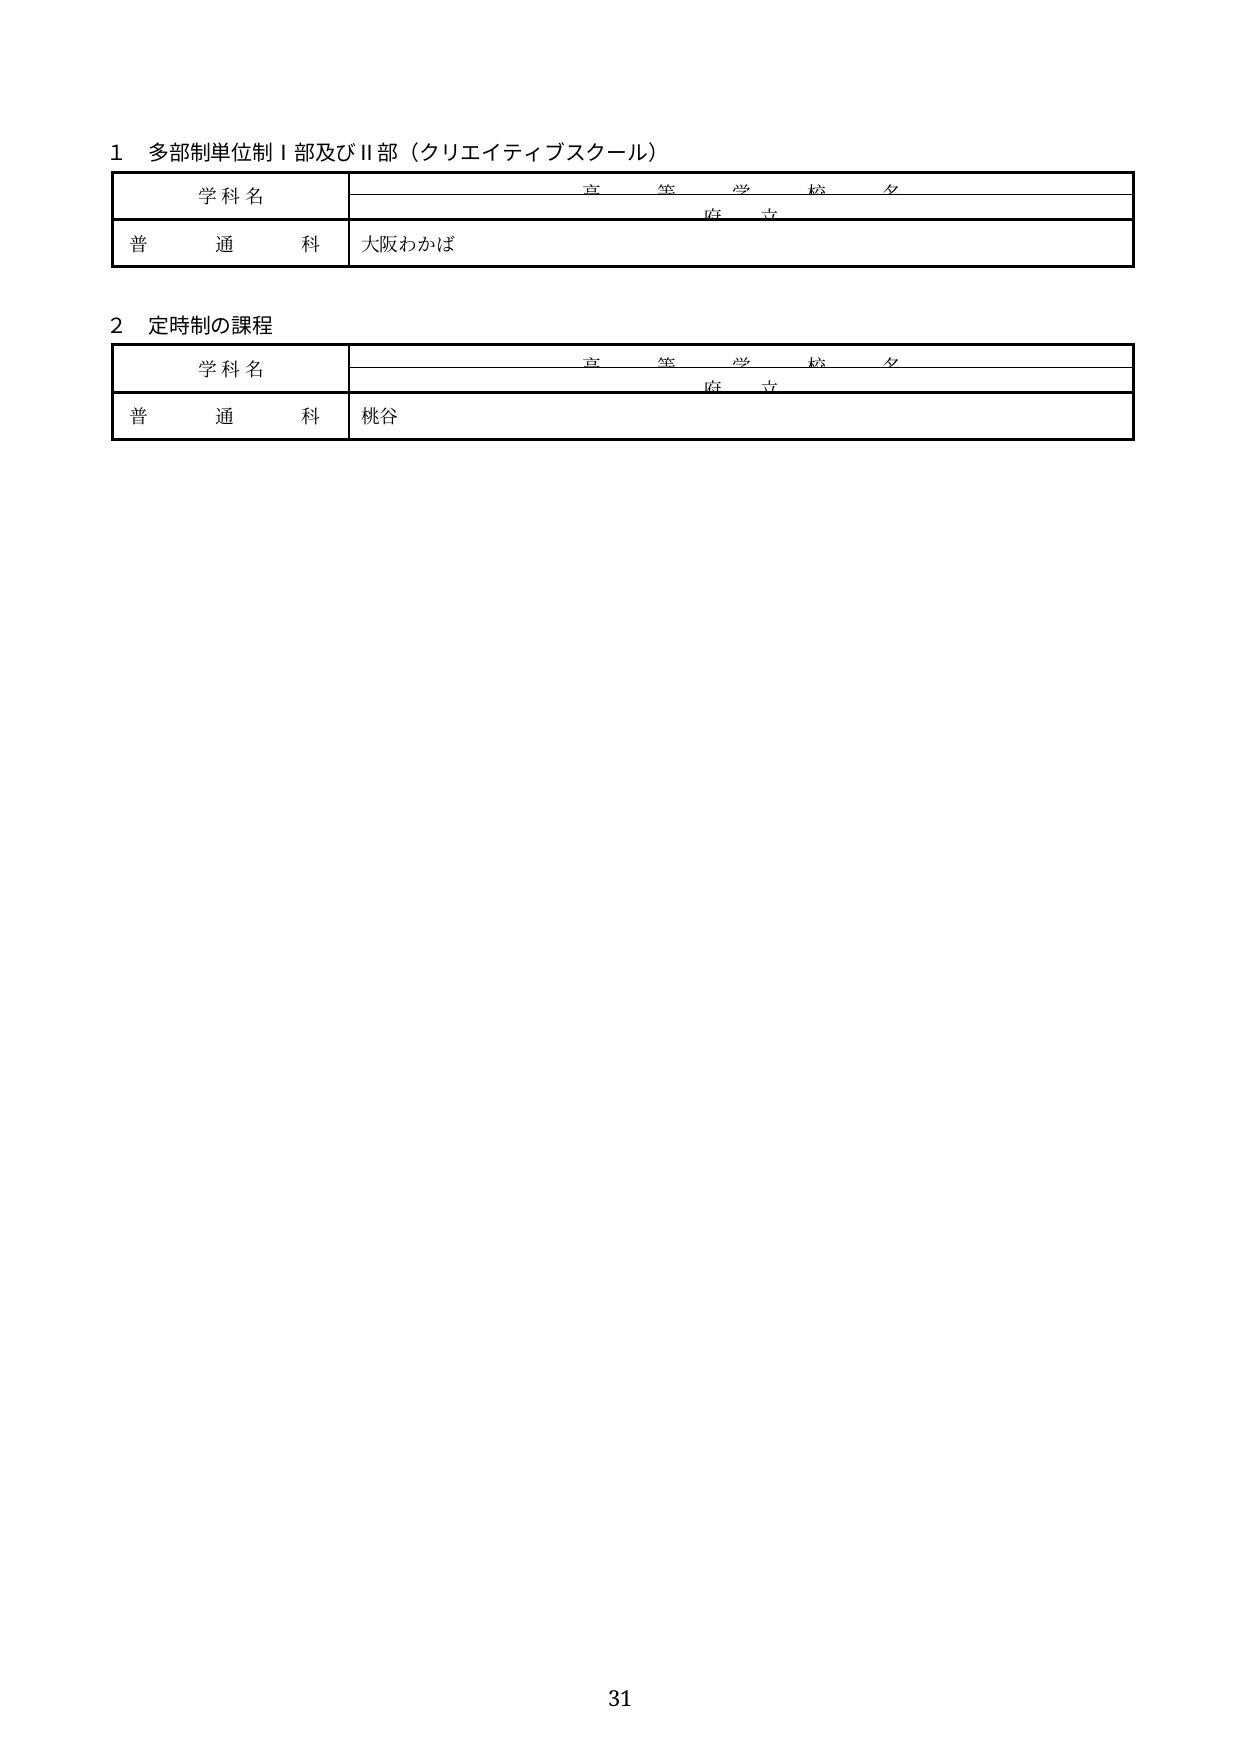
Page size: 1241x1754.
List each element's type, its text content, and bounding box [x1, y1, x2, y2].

table_header 学 科 名 [114, 346, 348, 391]
table_header 高 等 学 校 名 [350, 174, 1132, 194]
table_cell 府 立 [350, 368, 1132, 391]
table_header 学 科 名 [114, 174, 348, 218]
table_cell 普通科 [114, 394, 348, 438]
table_header 高 等 学 校 名 [350, 346, 1132, 367]
table_cell 大阪わかば [350, 221, 1132, 265]
text ２ 定時制の課程 [106, 306, 1134, 343]
text １ 多部制単位制Ⅰ部及びⅡ部（クリエイティブスクール） [106, 133, 1134, 171]
table_cell 府 立 [350, 195, 1132, 218]
table_cell 桃谷 [350, 394, 1132, 438]
table_cell 普通科 [114, 221, 348, 265]
